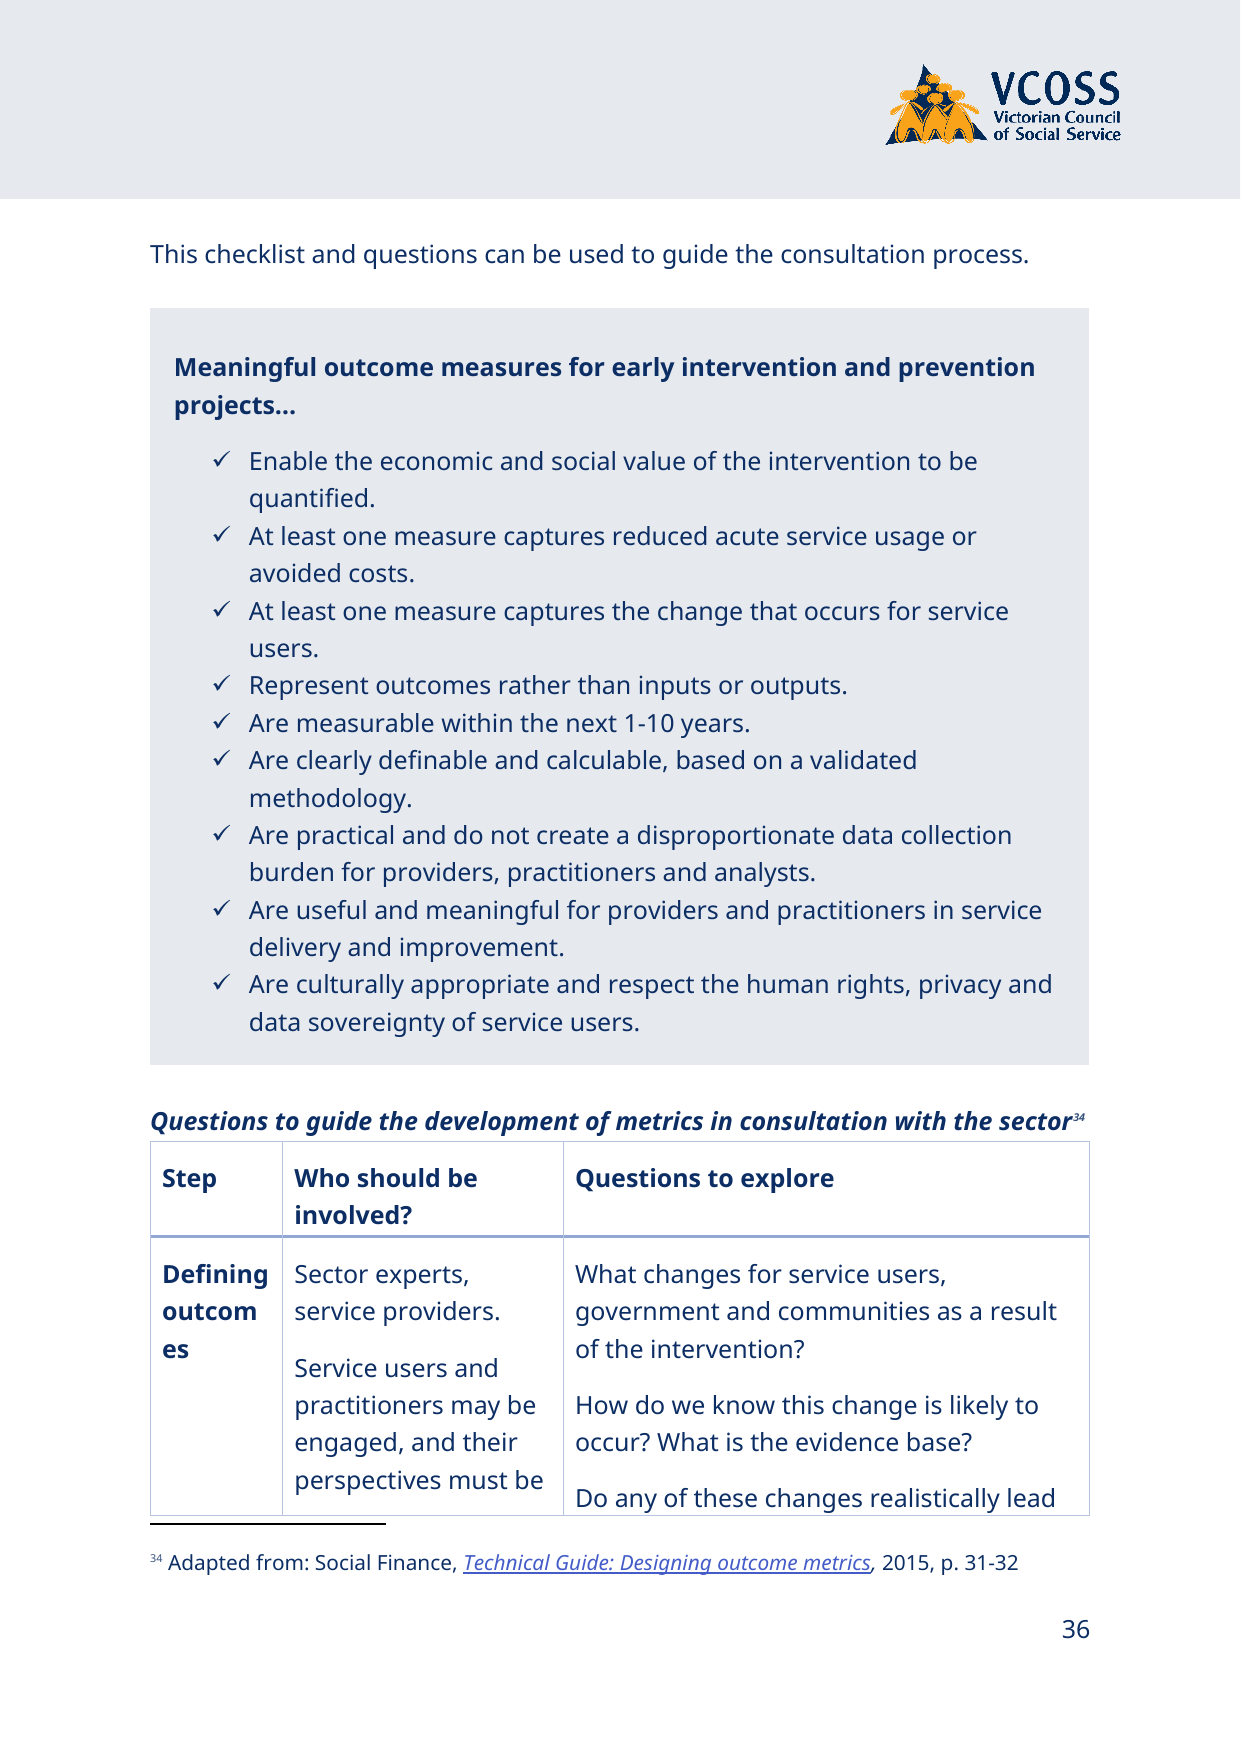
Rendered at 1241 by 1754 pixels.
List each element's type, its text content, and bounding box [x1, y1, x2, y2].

picture [0, 0, 1241, 199]
subtitle Questions to guide the development of metrics in consultation with the sector [150, 1103, 1090, 1137]
table_header Meaningful outcome measures for early intervention and prevention projects… Enable the economic and social value of the intervention to be quantified. At least one measure captures reduced acute service usage or avoided costs. At least one measure captures the change that occurs for service users. Represent outcomes rather than inputs or outputs. Are measurable within the next 1-10 years. Are clearly definable and calculable, based on a validated methodology. Are practical and do not create a disproportionate data collection burden for providers, practitioners and analysts. Are useful and meaningful for providers and practitioners in service delivery and improvement. Are culturally appropriate and respect the human rights, privacy and data sovereignty of service users. [150, 308, 1089, 1065]
table_header Step [151, 1142, 282, 1235]
text This checklist and questions can be used to guide the consultation process. [150, 236, 1090, 270]
table_header Who should be involved? [283, 1142, 563, 1235]
table_header Questions to explore [564, 1142, 1089, 1235]
table_cell Defining outcomes [151, 1238, 282, 1515]
